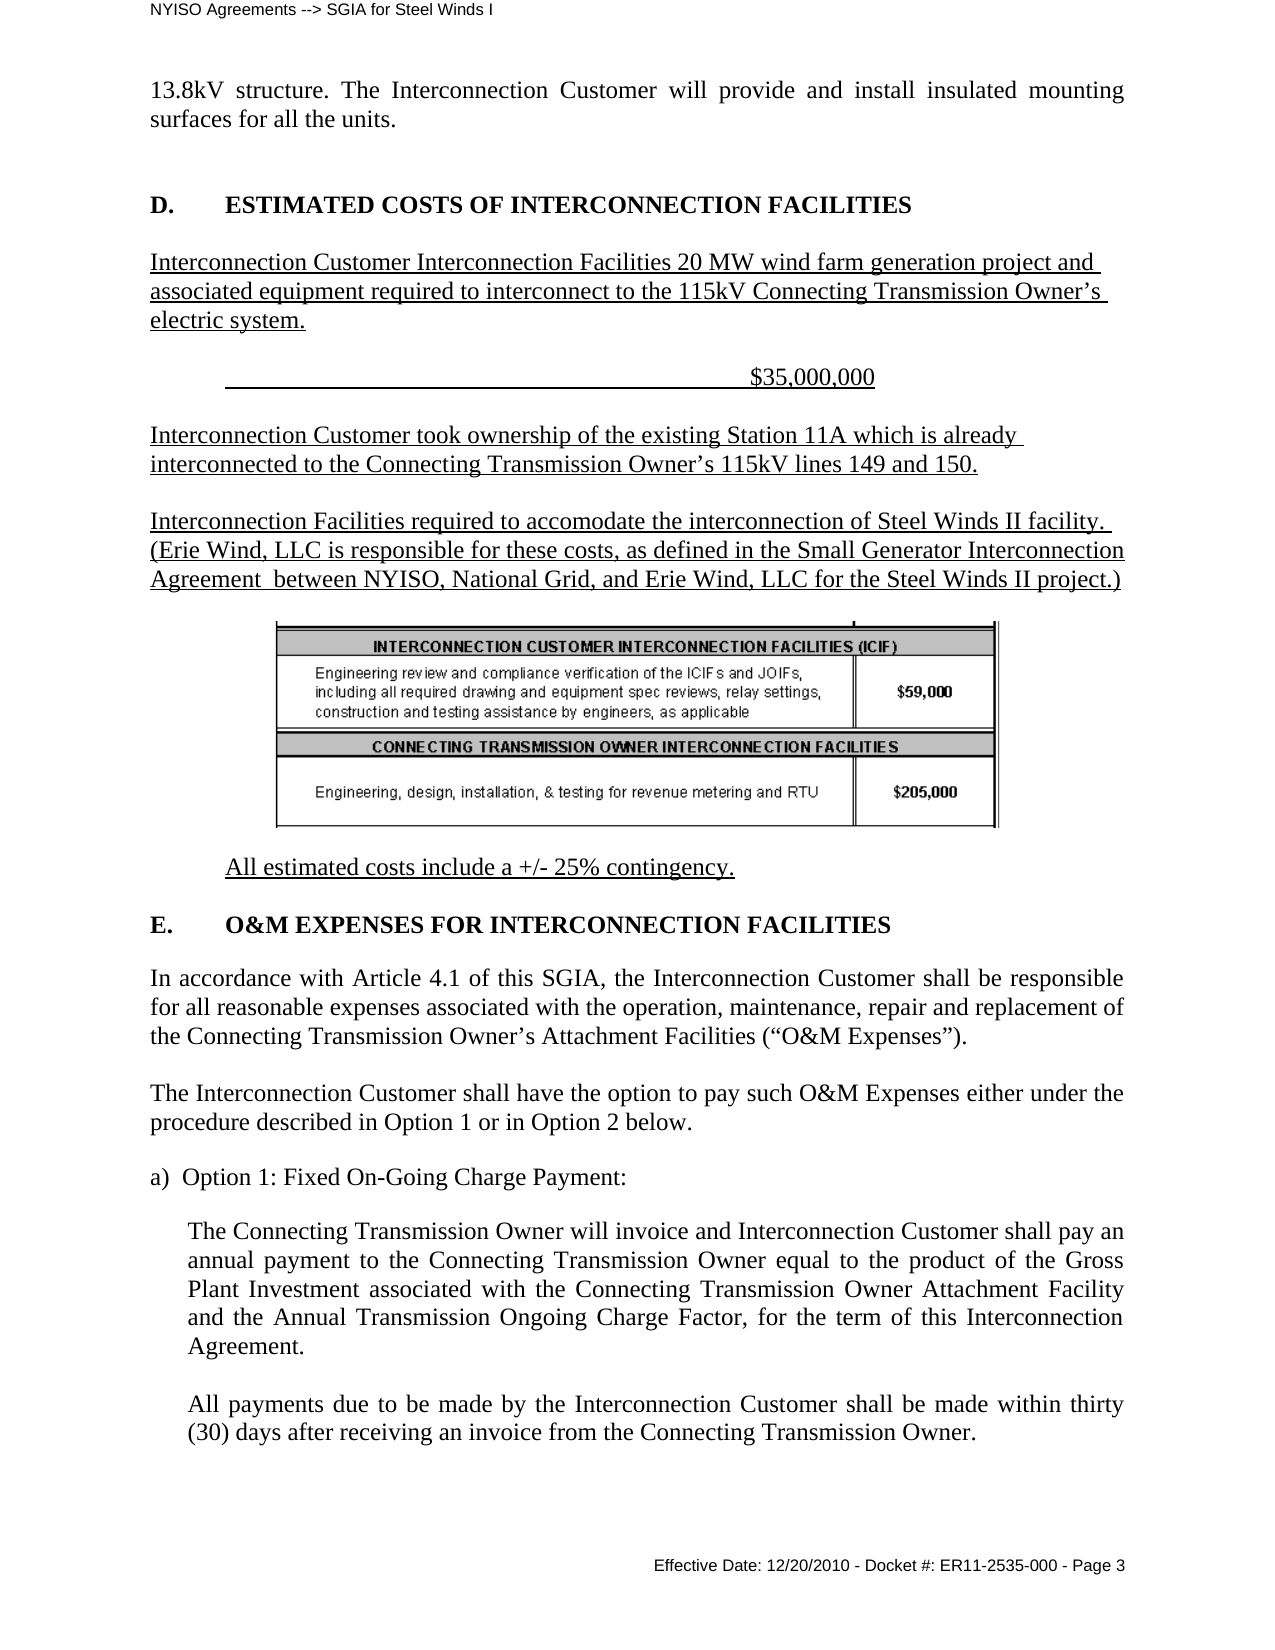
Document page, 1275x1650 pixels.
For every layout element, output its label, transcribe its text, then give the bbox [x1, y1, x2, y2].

text The Interconnection Customer shall have the option to pay such O&M Expenses either under the procedure described in Option 1 or in Option 2 below. [150, 1078, 1125, 1136]
subtitle a) Option 1: Fixed On-Going Charge Payment: [150, 1162, 1125, 1191]
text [150, 75, 1125, 132]
subtitle E. O&M EXPENSES FOR INTERCONNECTION FACILITIES [150, 910, 1125, 938]
text In accordance with Article 4.1 of this SGIA, the Interconnection Customer shall be responsible for all reasonable expenses associated with the operation, maintenance, repair and replacement of the Connecting Transmission Owner’s Attachment Facilities (“O&M Expenses”). [150, 963, 1125, 1050]
text All payments due to be made by the Interconnection Customer shall be made within thirty (30) days after receiving an invoice from the Connecting Transmission Owner. [187, 1389, 1125, 1446]
subtitle All estimated costs include a +/- 25% contingency. [150, 852, 1125, 881]
subtitle $35,000,000 [225, 362, 1125, 391]
text D. ESTIMATED COSTS OF INTERCONNECTION FACILITIES [150, 190, 1125, 219]
subtitle Interconnection Facilities required to accomodate the interconnection of Steel Winds II facility. (Erie Wind, LLC is responsible for these costs, as defined in the Small Generator Interconnection Agreement between NYISO, National Grid, and Erie Wind, LLC for the Steel Winds II project.) [150, 561, 1125, 592]
subtitle Interconnection Facilities required to accomodate the interconnection of Steel Winds II facility. (Erie Wind, LLC is responsible for these costs, as defined in the Small Generator Interconnection Agreement between NYISO, National Grid, and Erie Wind, LLC for the Steel Winds II project.) [150, 506, 1125, 560]
text The Connecting Transmission Owner will invoice and Interconnection Customer shall pay an annual payment to the Connecting Transmission Owner equal to the product of the Gross Plant Investment associated with the Connecting Transmission Owner Attachment Facility and the Annual Transmission Ongoing Charge Factor, for the term of this Interconnection Agreement. [187, 1216, 1125, 1360]
subtitle Interconnection Customer took ownership of the existing Station 11A which is already interconnected to the Connecting Transmission Owner’s 115kV lines 149 and 150. [150, 420, 1125, 477]
subtitle Interconnection Customer Interconnection Facilities 20 MW wind farm generation project and associated equipment required to interconnect to the 115kV Connecting Transmission Owner’s electric system. [150, 247, 1125, 334]
